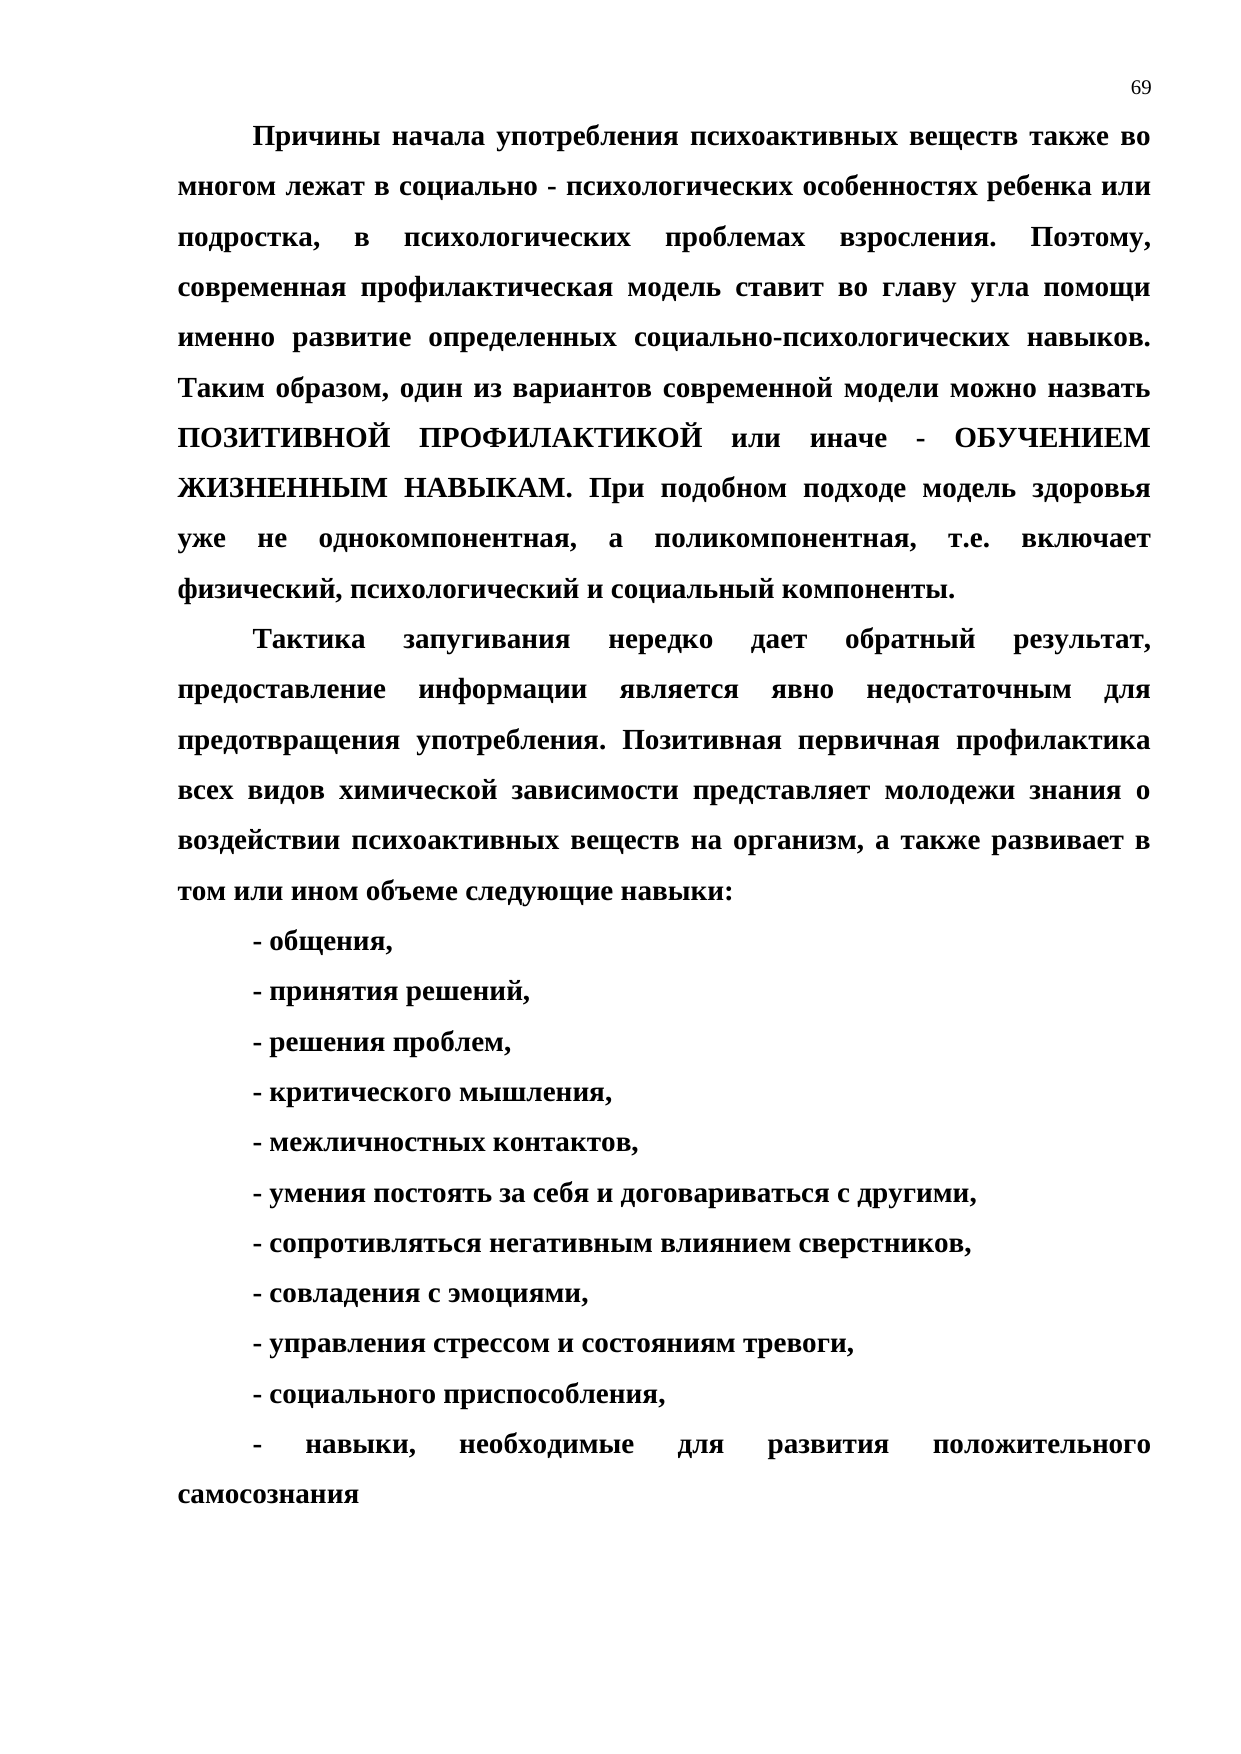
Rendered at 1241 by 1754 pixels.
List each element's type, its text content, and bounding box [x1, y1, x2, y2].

text - совладения с эмоциями, [177, 1275, 1152, 1309]
text - критического мышления, [177, 1074, 1152, 1108]
text - управления стрессом и состояниям тревоги, [177, 1326, 1152, 1359]
text Тактика запугивания нередко дает обратный результат, предоставление информации является явно недостаточным для предотвращения употребления. Позитивная первичная профилактика всех видов химической зависимости представляет молодежи знания о воздействии психоактивных веществ на организм, а также развивает в том или ином объеме следующие навыки: [177, 621, 1152, 906]
text - умения постоять за себя и договариваться с другими, [177, 1175, 1152, 1208]
text - сопротивляться негативным влиянием сверстников, [177, 1225, 1152, 1258]
text - общения, [177, 923, 1152, 957]
text - социального приспособления, [177, 1376, 1152, 1409]
text - межличностных контактов, [177, 1124, 1152, 1158]
text Причины начала употребления психоактивных веществ также во многом лежат в социально - психологических особенностях ребенка или подростка, в психологических проблемах взросления. Поэтому, современная профилактическая модель ставит во главу угла помощи именно развитие определенных социально-психологических навыков. Таким образом, один из вариантов современной модели можно назвать ПОЗИТИВНОЙ ПРОФИЛАКТИКОЙ или иначе - ОБУЧЕНИЕМ ЖИЗНЕННЫМ НАВЫКАМ. При подобном подходе модель здоровья уже не однокомпонентная, а поликомпонентная, т.е. включает физический, психологический и социальный компоненты. [177, 118, 1152, 604]
text - решения проблем, [177, 1024, 1152, 1057]
text - принятия решений, [177, 973, 1152, 1007]
text - навыки, необходимые для развития положительного самосознания [177, 1426, 1152, 1510]
